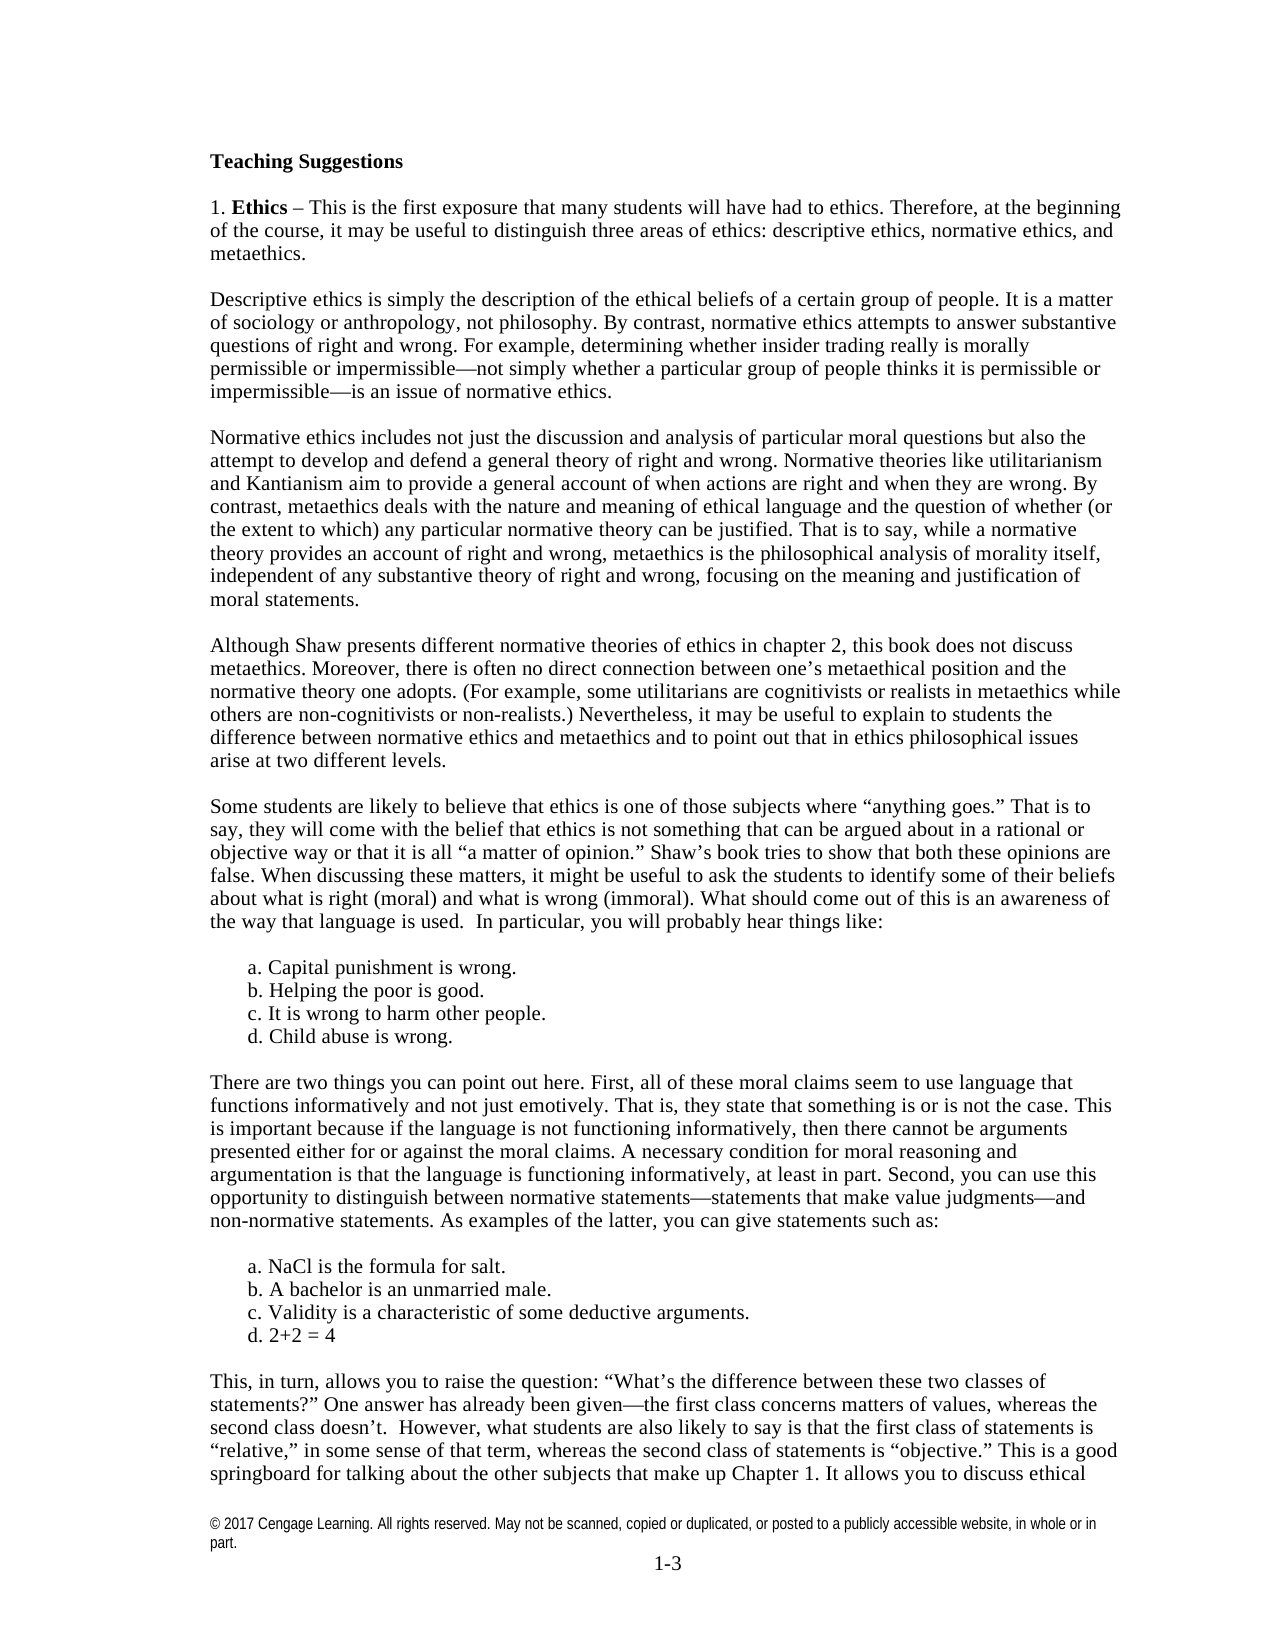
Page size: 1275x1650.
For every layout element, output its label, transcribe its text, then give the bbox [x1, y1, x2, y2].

text c. It is wrong to harm other people. [210, 1002, 1125, 1025]
text Although Shaw presents different normative theories of ethics in chapter 2, this book does not discuss metaethics. Moreover, there is often no direct connection between one’s metaethical position and the normative theory one adopts. (For example, some utilitarians are cognitivists or realists in metaethics while others are non-cognitivists or non-realists.) Nevertheless, it may be useful to explain to students the difference between normative ethics and metaethics and to point out that in ethics philosophical issues arise at two different levels. [210, 633, 1125, 772]
text There are two things you can point out here. First, all of these moral claims seem to use language that functions informatively and not just emotively. That is, they state that something is or is not the case. This is important because if the language is not functioning informatively, then there cannot be arguments presented either for or against the moral claims. A necessary condition for moral reasoning and argumentation is that the language is functioning informatively, at least in part. Second, you can use this opportunity to distinguish between normative statements—statements that make value judgments—and non-normative statements. As examples of the latter, you can give statements such as: [210, 1071, 1125, 1232]
text d. Child abuse is wrong. [210, 1025, 1125, 1048]
text a. NaCl is the formula for salt. [210, 1255, 1125, 1278]
text Some students are likely to believe that ethics is one of those subjects where “anything goes.” That is to say, they will come with the belief that ethics is not something that can be argued about in a rational or objective way or that it is all “a matter of opinion.” Shaw’s book tries to show that both these opinions are false. When discussing these matters, it might be useful to ask the students to identify some of their beliefs about what is right (moral) and what is wrong (immoral). What should come out of this is an awareness of the way that language is used. In particular, you will probably hear things like: [210, 794, 1125, 933]
text b. A bachelor is an unmarried male. [210, 1278, 1125, 1301]
text 1. Ethics – This is the first exposure that many students will have had to ethics. Therefore, at the beginning of the course, it may be useful to distinguish three areas of ethics: descriptive ethics, normative ethics, and metaethics. [210, 196, 1125, 265]
text d. 2+2 = 4 [210, 1324, 1125, 1347]
text Descriptive ethics is simply the description of the ethical beliefs of a certain group of people. It is a matter of sociology or anthropology, not philosophy. By contrast, normative ethics attempts to answer substantive questions of right and wrong. For example, determining whether insider trading really is morally permissible or impermissible—not simply whether a particular group of people thinks it is permissible or impermissible—is an issue of normative ethics. [210, 288, 1125, 403]
text Teaching Suggestions [210, 150, 1125, 173]
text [210, 1370, 1125, 1485]
text b. Helping the poor is good. [210, 979, 1125, 1002]
text Normative ethics includes not just the discussion and analysis of particular moral questions but also the attempt to develop and defend a general theory of right and wrong. Normative theories like utilitarianism and Kantianism aim to provide a general account of when actions are right and when they are wrong. By contrast, metaethics deals with the nature and meaning of ethical language and the question of whether (or the extent to which) any particular normative theory can be justified. That is to say, while a normative theory provides an account of right and wrong, metaethics is the philosophical analysis of morality itself, independent of any substantive theory of right and wrong, focusing on the meaning and justification of moral statements. [210, 426, 1125, 610]
text a. Capital punishment is wrong. [210, 956, 1125, 979]
text c. Validity is a characteristic of some deductive arguments. [210, 1301, 1125, 1324]
